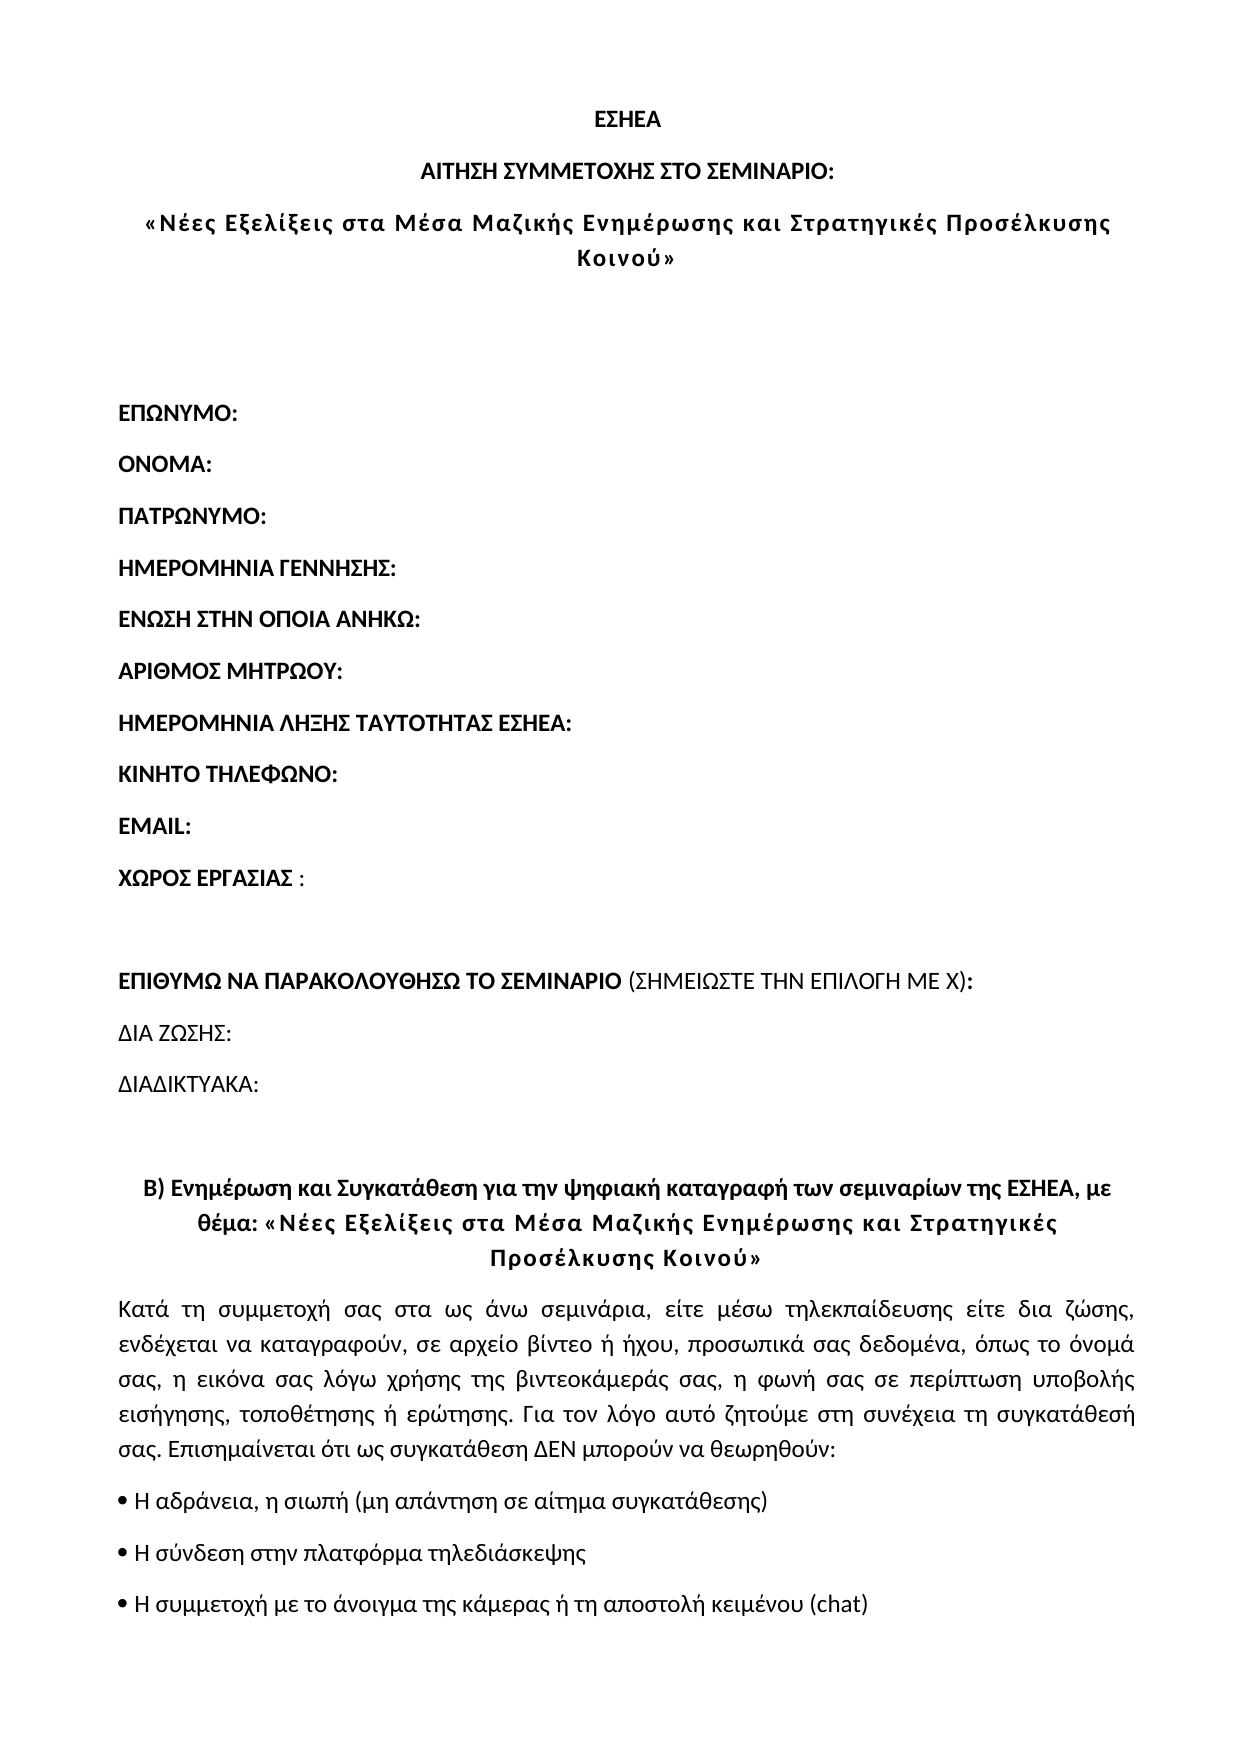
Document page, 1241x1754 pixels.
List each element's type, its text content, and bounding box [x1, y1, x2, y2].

text ΔΙΑ ΖΩΣΗΣ: [118, 1017, 1137, 1047]
text ΕΣΗΕΑ [118, 103, 1137, 134]
text ΌΝΟΜΑ: [118, 448, 1137, 479]
text Η αδράνεια, η σιωπή (μη απάντηση σε αίτημα συγκατάθεσης) [118, 1485, 1137, 1516]
text ΑΡΙΘΜΟΣ ΜΗΤΡΩΟΥ: [118, 655, 1137, 686]
text ΑΙΤΗΣΗ ΣΥΜΜΕΤΟΧΗΣ ΣΤΟ ΣΕΜΙΝΑΡΙΟ: [118, 155, 1137, 186]
text ΗΜΕΡΟΜΗΝΙΑ ΓΕΝΝΗΣΗΣ: [118, 552, 1137, 582]
text ΕΝΩΣΗ ΣΤΗΝ ΟΠΟΙΑ ΑΝΗΚΩ: [118, 603, 1137, 634]
text Κατά τη συμμετοχή σας στα ως άνω σεμινάρια, είτε μέσω τηλεκπαίδευσης είτε δια ζώσης, ενδέχεται να καταγραφούν, σε αρχείο βίντεο ή ήχου, προσωπικά σας δεδομένα, όπως το όνομά σας, η εικόνα σας λόγω χρήσης της βιντεοκάμεράς σας, η φωνή σας σε περίπτωση υποβολής εισήγησης, τοποθέτησης ή ερώτησης. Για τον λόγο αυτό ζητούμε στη συνέχεια τη συγκατάθεσή σας. Επισημαίνεται ότι ως συγκατάθεση ΔΕΝ μπορούν να θεωρηθούν: [118, 1293, 1137, 1464]
text ΕΠΙΘΥΜΩ ΝΑ ΠΑΡΑΚΟΛΟΥΘΗΣΩ ΤΟ ΣΕΜΙΝΑΡΙΟ (ΣΗΜΕΙΩΣΤΕ ΤΗΝ ΕΠΙΛΟΓΗ ΜΕ X): [118, 965, 1137, 996]
text ΠΑΤΡΩΝΥΜΟ: [118, 500, 1137, 531]
text ΚΙΝΗΤΟ ΤΗΛΕΦΩΝΟ: [118, 758, 1137, 789]
text ΔΙΑΔΙΚΤΥΑΚΑ: [118, 1068, 1137, 1099]
text EMAIL: [118, 810, 1137, 841]
text Η σύνδεση στην πλατφόρμα τηλεδιάσκεψης [118, 1537, 1137, 1567]
text Β) Ενημέρωση και Συγκατάθεση για την ψηφιακή καταγραφή των σεμιναρίων της ΕΣΗΕΑ, με θέμα: «Νέες Εξελίξεις στα Μέσα Μαζικής Ενημέρωσης και Στρατηγικές Προσέλκυσης Κοινού» [118, 1172, 1137, 1272]
text ΧΩΡΟΣ ΕΡΓΑΣΙΑΣ : [118, 862, 1137, 892]
text ΗΜΕΡΟΜΗΝΙΑ ΛΗΞΗΣ ΤΑΥΤΟΤΗΤΑΣ ΕΣΗΕΑ: [118, 707, 1137, 737]
text Η συμμετοχή με το άνοιγμα της κάμερας ή τη αποστολή κειμένου (chat) [118, 1588, 1137, 1619]
text ΕΠΩΝΥΜΟ: [118, 397, 1137, 427]
text «Νέες Εξελίξεις στα Μέσα Μαζικής Ενημέρωσης και Στρατηγικές Προσέλκυσης Κοινού» [118, 207, 1137, 272]
